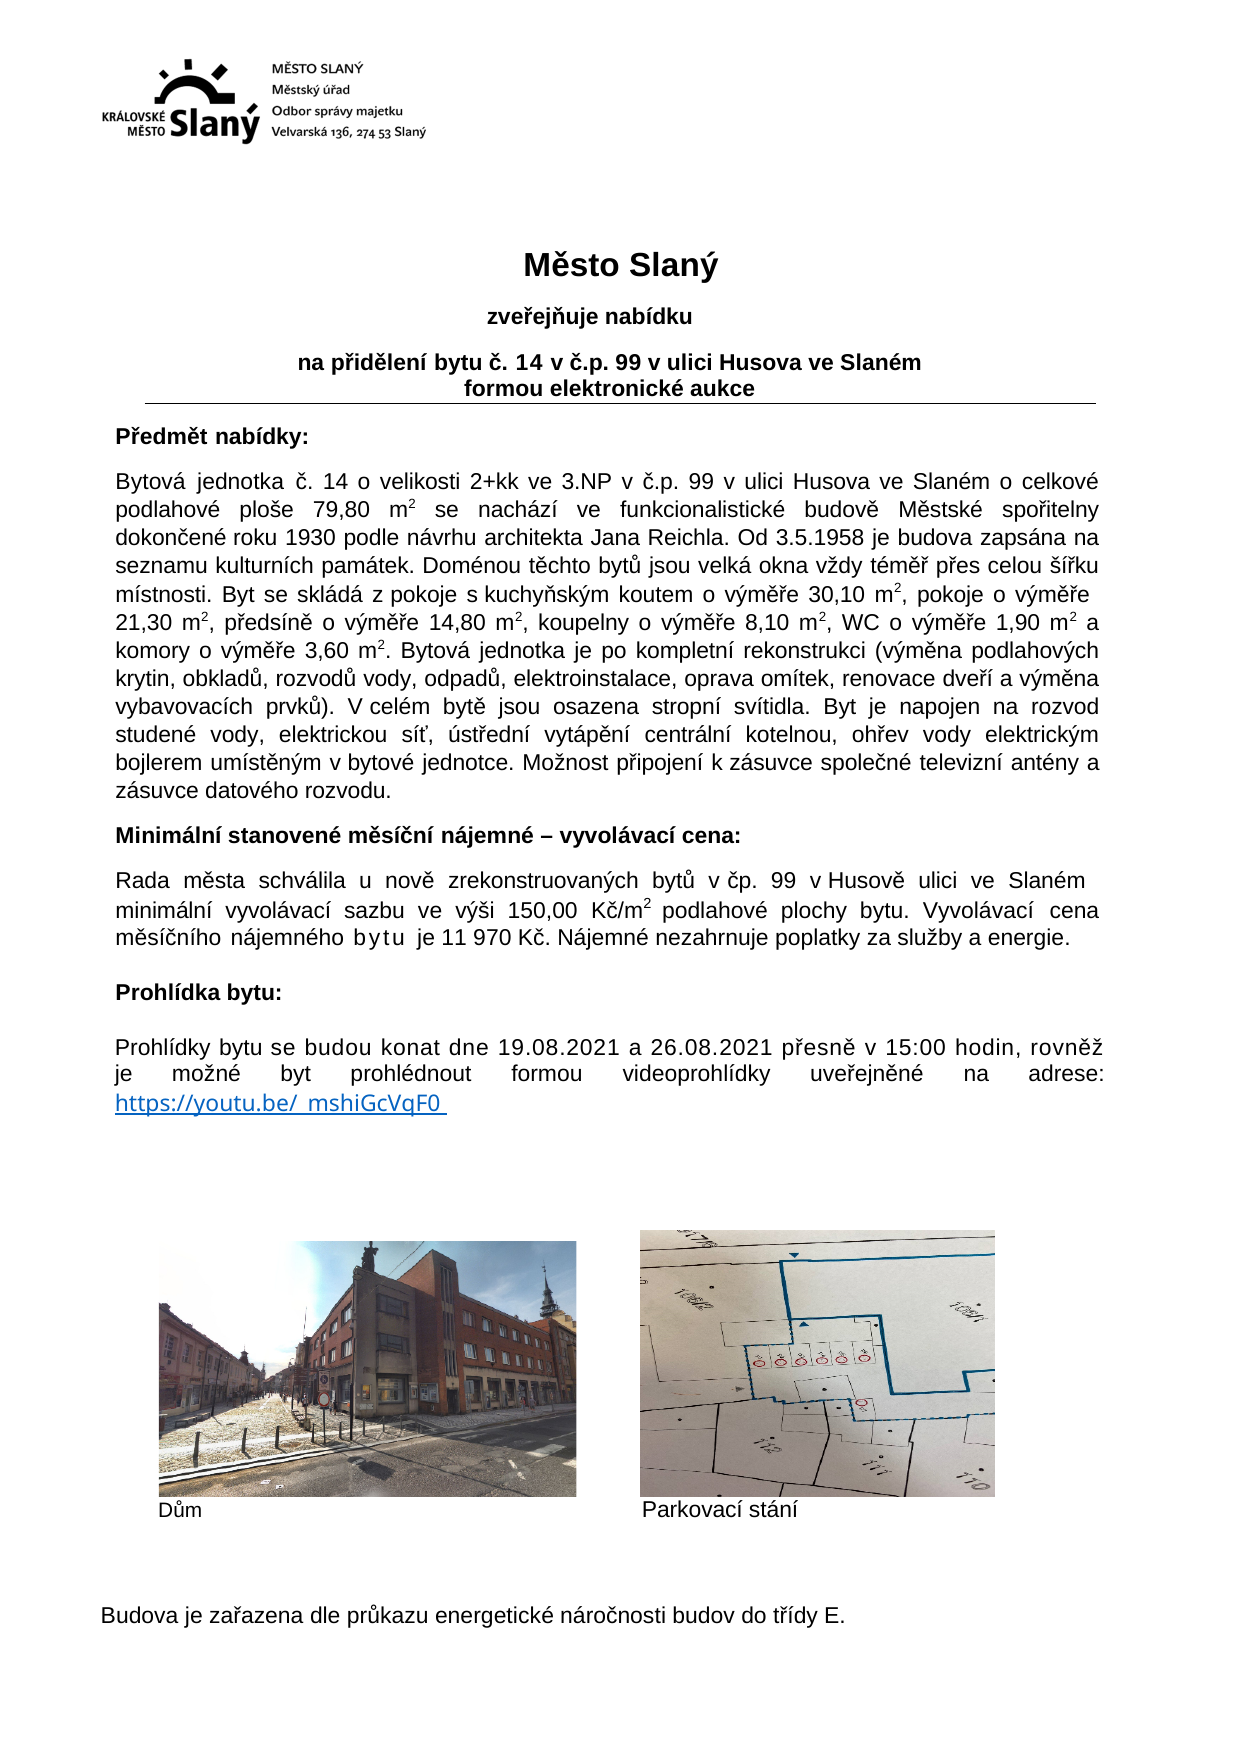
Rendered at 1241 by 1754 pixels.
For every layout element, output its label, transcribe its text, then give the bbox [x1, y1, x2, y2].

text Dům Parkovací stání [100, 1496, 899, 1523]
picture [81, 8, 1063, 148]
text Budova je zařazena dle průkazu energetické náročnosti budov do třídy E. [100, 1602, 899, 1628]
text Město Slaný [523, 245, 1107, 283]
text zveřejňuje nabídku [71, 303, 1108, 329]
text Bytová jednotka č. 14 o velikosti 2+kk ve 3.NP v č.p. 99 v ulici Husova ve Slaném o celkové podlahové ploše 79,80 m2 se nachází ve funkcionalistické budově Městské spořitelny dokončené roku 1930 podle návrhu architekta Jana Reichla. Od 3.5.1958 je budova zapsána na seznamu kulturních památek. Doménou těchto bytů jsou velká okna vždy téměř přes celou šířku místnosti. Byt se skládá z pokoje s kuchyňským koutem o výměře 30,10 m2, pokoje o výměře 21,30 m2, předsíně o výměře 14,80 m2, koupelny o výměře 8,10 m2, WC o výměře 1,90 m2 a komory o výměře 3,60 m2. Bytová jednotka je po kompletní rekonstrukci (výměna podlahových krytin, obkladů, rozvodů vody, odpadů, elektroinstalace, oprava omítek, renovace dveří a výměna vybavovacích prvků). V celém bytě jsou osazena stropní svítidla. Byt je napojen na rozvod studené vody, elektrickou síť, ústřední vytápění centrální kotelnou, ohřev vody elektrickým bojlerem umístěným v bytové jednotce. Možnost připojení k zásuvce společné televizní antény a zásuvce datového rozvodu. [115, 468, 1099, 804]
picture [158, 1241, 577, 1497]
text Prohlídky bytu se budou konat dne 19.08.2021 a 26.08.2021 přesně v 15:00 hodin, rovněž je možné byt prohlédnout formou videoprohlídky uveřejněné na adrese: https://youtu.be/_mshiGcVqF0 [114, 1034, 1105, 1118]
text Minimální stanovené měsíční nájemné – vyvolávací cena: [115, 822, 778, 848]
text na přidělení bytu č. 14 v č.p. 99 v ulici Husova ve Slaném [130, 348, 1089, 374]
picture [640, 1230, 995, 1497]
text Předmět nabídky: [115, 423, 346, 449]
text formou elektronické aukce [130, 374, 1089, 400]
text Prohlídka bytu: [115, 978, 320, 1005]
text Rada města schválila u nově zrekonstruovaných bytů v čp. 99 v Husově ulici ve Slaném minimální vyvolávací sazbu ve výši 150,00 Kč/m2 podlahové plochy bytu. Vyvolávací cena měsíčního nájemného bytu je 11 970 Kč. Nájemné nezahrnuje poplatky za služby a energie. [115, 867, 1099, 951]
